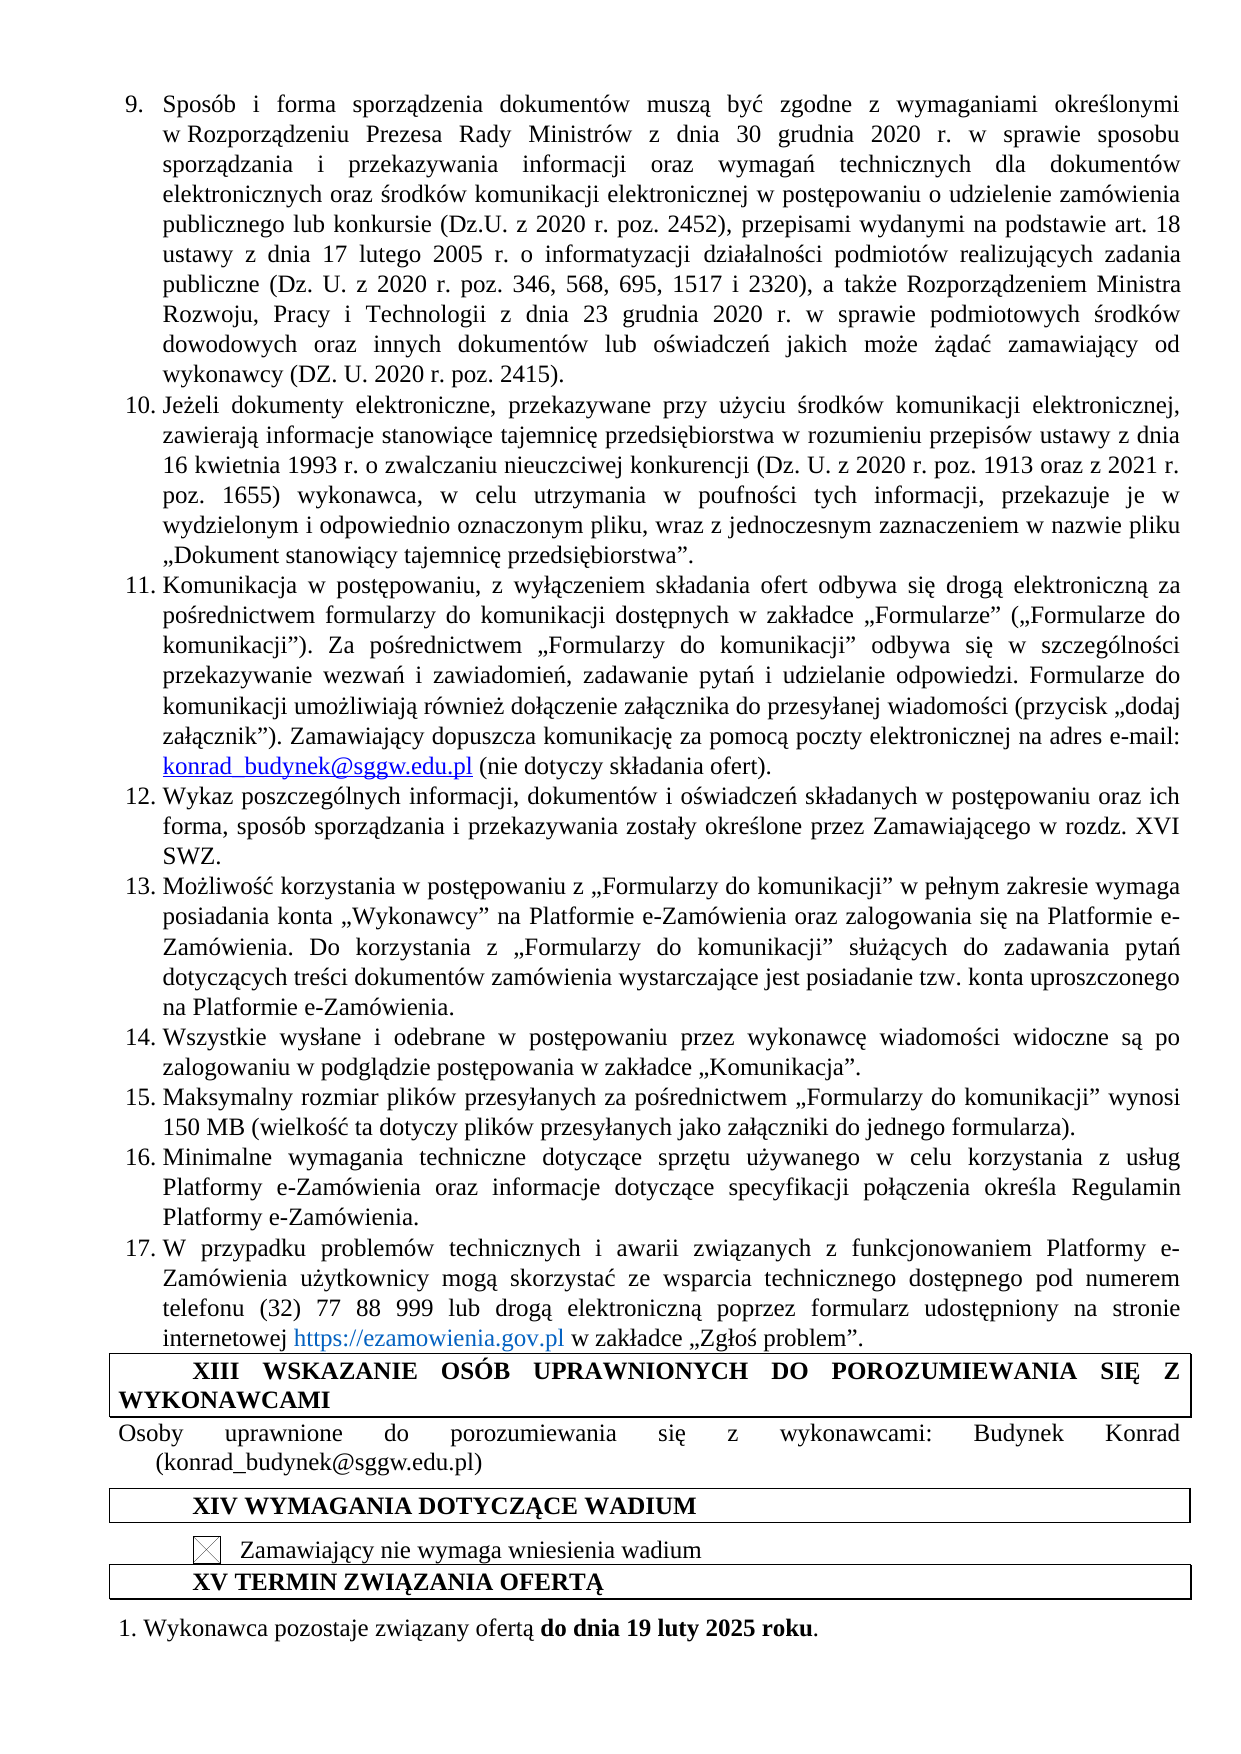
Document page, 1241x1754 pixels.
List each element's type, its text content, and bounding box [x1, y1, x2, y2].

list Jeżeli dokumenty elektroniczne, przekazywane przy użyciu środków komunikacji elektronicznej, zawierają informacje stanowiące tajemnicę przedsiębiorstwa w rozumieniu przepisów ustawy z dnia 16 kwietnia 1993 r. o zwalczaniu nieuczciwej konkurencji (Dz. U. z 2020 r. poz. 1913 oraz z 2021 r. poz. 1655) wykonawca, w celu utrzymania w poufności tych informacji, przekazuje je w wydzielonym i odpowiednio oznaczonym pliku, wraz z jednoczesnym zaznaczeniem w nazwie pliku „Dokument stanowiący tajemnicę przedsiębiorstwa”. [125, 390, 1181, 569]
list Komunikacja w postępowaniu, z wyłączeniem składania ofert odbywa się drogą elektroniczną za pośrednictwem formularzy do komunikacji dostępnych w zakładce „Formularze” („Formularze do komunikacji”). Za pośrednictwem „Formularzy do komunikacji” odbywa się w szczególności przekazywanie wezwań i zawiadomień, zadawanie pytań i udzielanie odpowiedzi. Formularze do komunikacji umożliwiają również dołączenie załącznika do przesyłanej wiadomości (przycisk „dodaj załącznik”). Zamawiający dopuszcza komunikację za pomocą poczty elektronicznej na adres e-mail: konrad_budynek@sggw.edu.pl (nie dotyczy składania ofert). [125, 570, 1181, 780]
list Sposób i forma sporządzenia dokumentów muszą być zgodne z wymaganiami określonymi w Rozporządzeniu Prezesa Rady Ministrów z dnia 30 grudnia 2020 r. w sprawie sposobu sporządzania i przekazywania informacji oraz wymagań technicznych dla dokumentów elektronicznych oraz środków komunikacji elektronicznej w postępowaniu o udzielenie zamówienia publicznego lub konkursie (Dz.U. z 2020 r. poz. 2452), przepisami wydanymi na podstawie art. 18 ustawy z dnia 17 lutego 2005 r. o informatyzacji działalności podmiotów realizujących zadania publiczne (Dz. U. z 2020 r. poz. 346, 568, 695, 1517 i 2320), a także Rozporządzeniem Ministra Rozwoju, Pracy i Technologii z dnia 23 grudnia 2020 r. w sprawie podmiotowych środków dowodowych oraz innych dokumentów lub oświadczeń jakich może żądać zamawiający od wykonawcy (DZ. U. 2020 r. poz. 2415). [125, 89, 1181, 388]
list XV TERMIN ZWIĄZANIA OFERTĄ [110, 1565, 1190, 1598]
list Zamawiający nie wymaga wniesienia wadium [118, 1535, 1181, 1564]
list Możliwość korzystania w postępowaniu z „Formularzy do komunikacji” w pełnym zakresie wymaga posiadania konta „Wykonawcy” na Platformie e-Zamówienia oraz zalogowania się na Platformie e-Zamówienia. Do korzystania z „Formularzy do komunikacji” służących do zadawania pytań dotyczących treści dokumentów zamówienia wystarczające jest posiadanie tzw. konta uproszczonego na Platformie e-Zamówienia. [125, 871, 1181, 1021]
list XIII WSKAZANIE OSÓB UPRAWNIONYCH DO POROZUMIEWANIA SIĘ Z WYKONAWCAMI [110, 1354, 1190, 1416]
text Osoby uprawnione do porozumiewania się z wykonawcami: Budynek Konrad (konrad_budynek@sggw.edu.pl) [118, 1418, 1181, 1475]
list Minimalne wymagania techniczne dotyczące sprzętu używanego w celu korzystania z usług Platformy e-Zamówienia oraz informacje dotyczące specyfikacji połączenia określa Regulamin Platformy e-Zamówienia. [125, 1142, 1181, 1231]
list Wykaz poszczególnych informacji, dokumentów i oświadczeń składanych w postępowaniu oraz ich forma, sposób sporządzania i przekazywania zostały określone przez Zamawiającego w rozdz. XVI SWZ. [125, 781, 1181, 870]
list XIV WYMAGANIA DOTYCZĄCE WADIUM [110, 1489, 1189, 1522]
list W przypadku problemów technicznych i awarii związanych z funkcjonowaniem Platformy e-Zamówienia użytkownicy mogą skorzystać ze wsparcia technicznego dostępnego pod numerem telefonu (32) 77 88 999 lub drogą elektroniczną poprzez formularz udostępniony na stronie internetowej https://ezamowienia.gov.pl w zakładce „Zgłoś problem”. [125, 1233, 1181, 1352]
list Maksymalny rozmiar plików przesyłanych za pośrednictwem „Formularzy do komunikacji” wynosi 150 MB (wielkość ta dotyczy plików przesyłanych jako załączniki do jednego formularza). [125, 1082, 1181, 1141]
list 1. Wykonawca pozostaje związany ofertą do dnia 19 luty 2025 roku. [103, 1613, 1192, 1641]
list Wszystkie wysłane i odebrane w postępowaniu przez wykonawcę wiadomości widoczne są po zalogowaniu w podglądzie postępowania w zakładce „Komunikacja”. [125, 1022, 1181, 1081]
